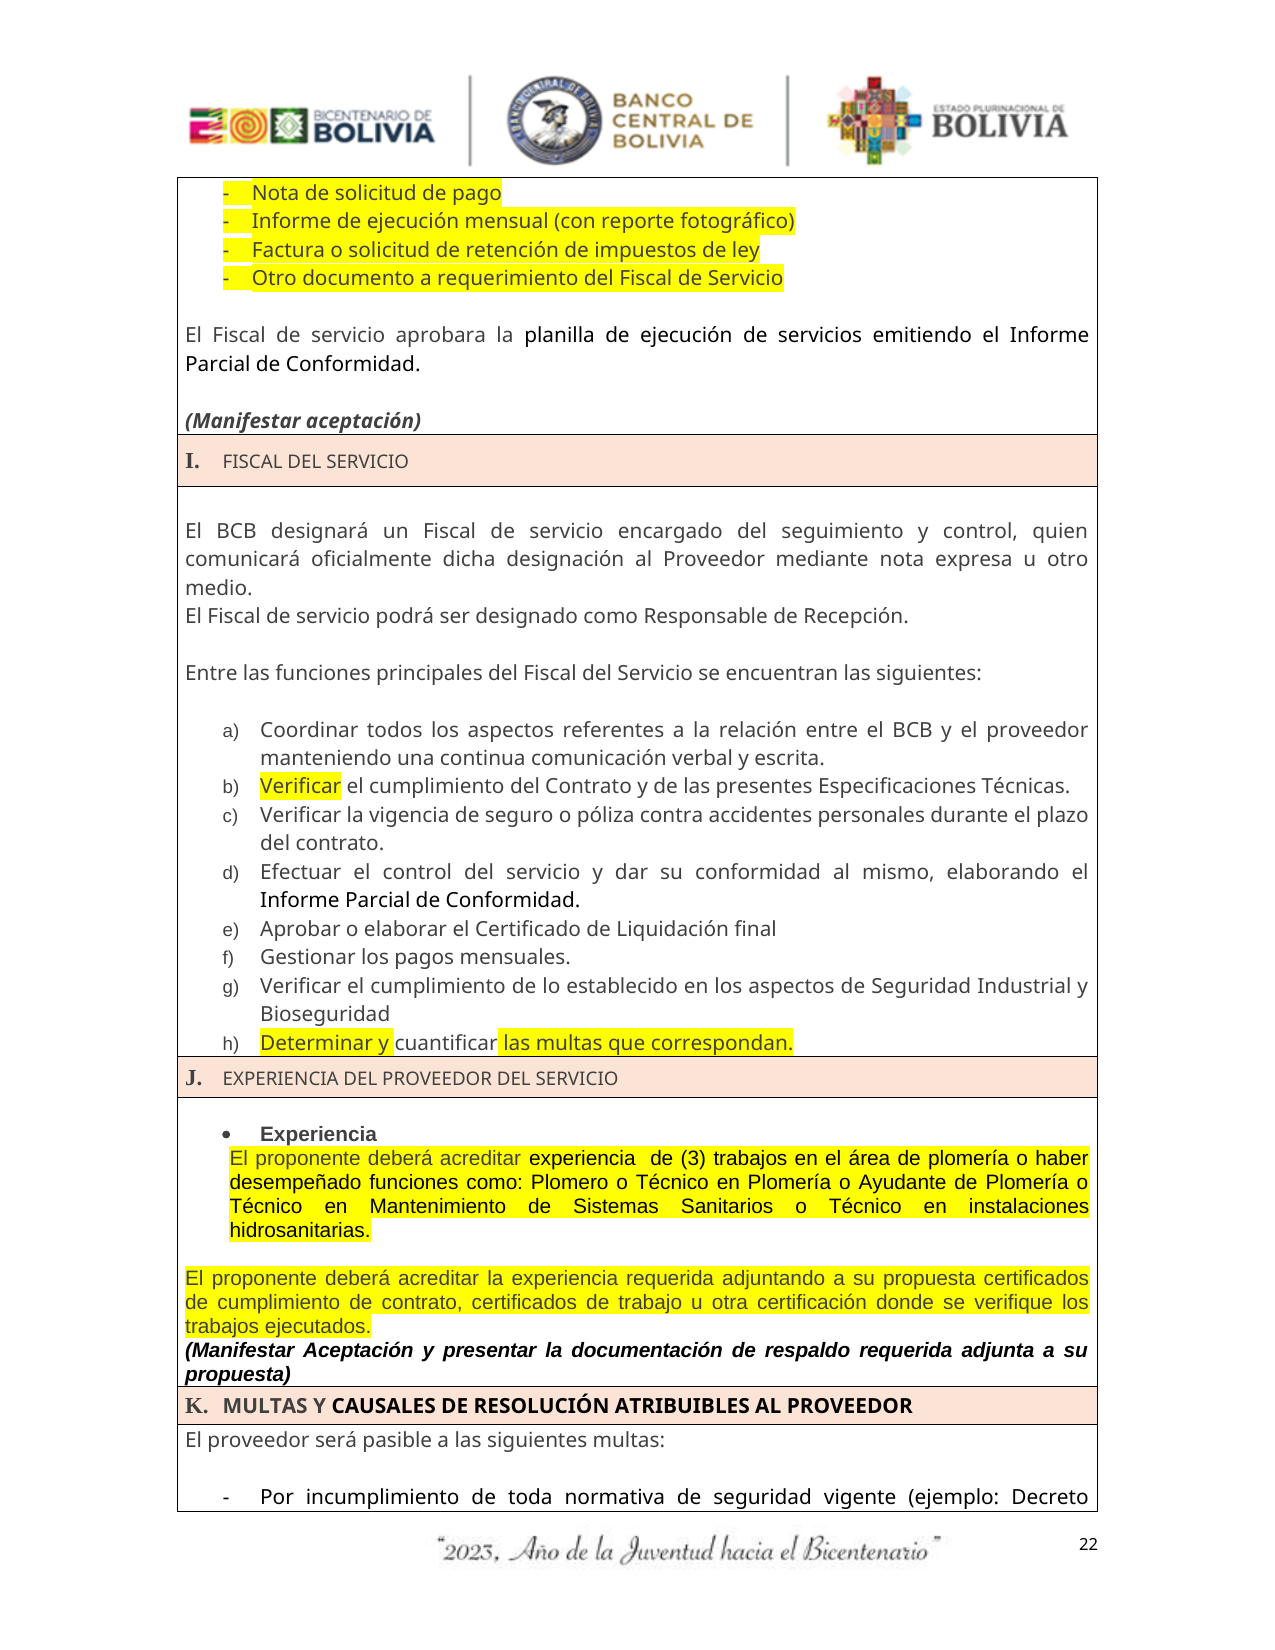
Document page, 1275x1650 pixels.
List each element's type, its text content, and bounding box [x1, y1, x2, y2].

table_cell FISCAL DEL SERVICIO [178, 435, 1097, 486]
table_cell MULTAS Y CAUSALES DE RESOLUCIÓN ATRIBUIBLES AL PROVEEDOR [178, 1387, 1097, 1424]
picture [420, 1525, 955, 1584]
table_cell El BCB designará un Fiscal de servicio encargado del seguimiento y control, quien comunicará oficialmente dicha designación al Proveedor mediante nota expresa u otro medio. El Fiscal de servicio podrá ser designado como Responsable de Recepción. Entre las funciones principales del Fiscal del Servicio se encuentran las siguientes: Coordinar todos los aspectos referentes a la relación entre el BCB y el proveedor manteniendo una continua comunicación verbal y escrita. Verificar el cumplimiento del Contrato y de las presentes Especificaciones Técnicas. Verificar la vigencia de seguro o póliza contra accidentes personales durante el plazo del contrato. Efectuar el control del servicio y dar su conformidad al mismo, elaborando el Informe Parcial de Conformidad. Aprobar o elaborar el Certificado de Liquidación final Gestionar los pagos mensuales. Verificar el cumplimiento de lo establecido en los aspectos de Seguridad Industrial y Bioseguridad Determinar y cuantificar las multas que correspondan. [178, 487, 1097, 1056]
table_cell Experiencia El proponente deberá acreditar experiencia de (3) trabajos en el área de plomería o haber desempeñado funciones como: Plomero o Técnico en Plomería o Ayudante de Plomería o Técnico en Mantenimiento de Sistemas Sanitarios o Técnico en instalaciones hidrosanitarias. El proponente deberá acreditar la experiencia requerida adjuntando a su propuesta certificados de cumplimiento de contrato, certificados de trabajo u otra certificación donde se verifique los trabajos ejecutados. (Manifestar Aceptación y presentar la documentación de respaldo requerida adjunta a su propuesta) [178, 1098, 1097, 1386]
table_cell EXPERIENCIA DEL PROVEEDOR DEL SERVICIO [178, 1057, 1097, 1097]
picture [171, 25, 1092, 169]
